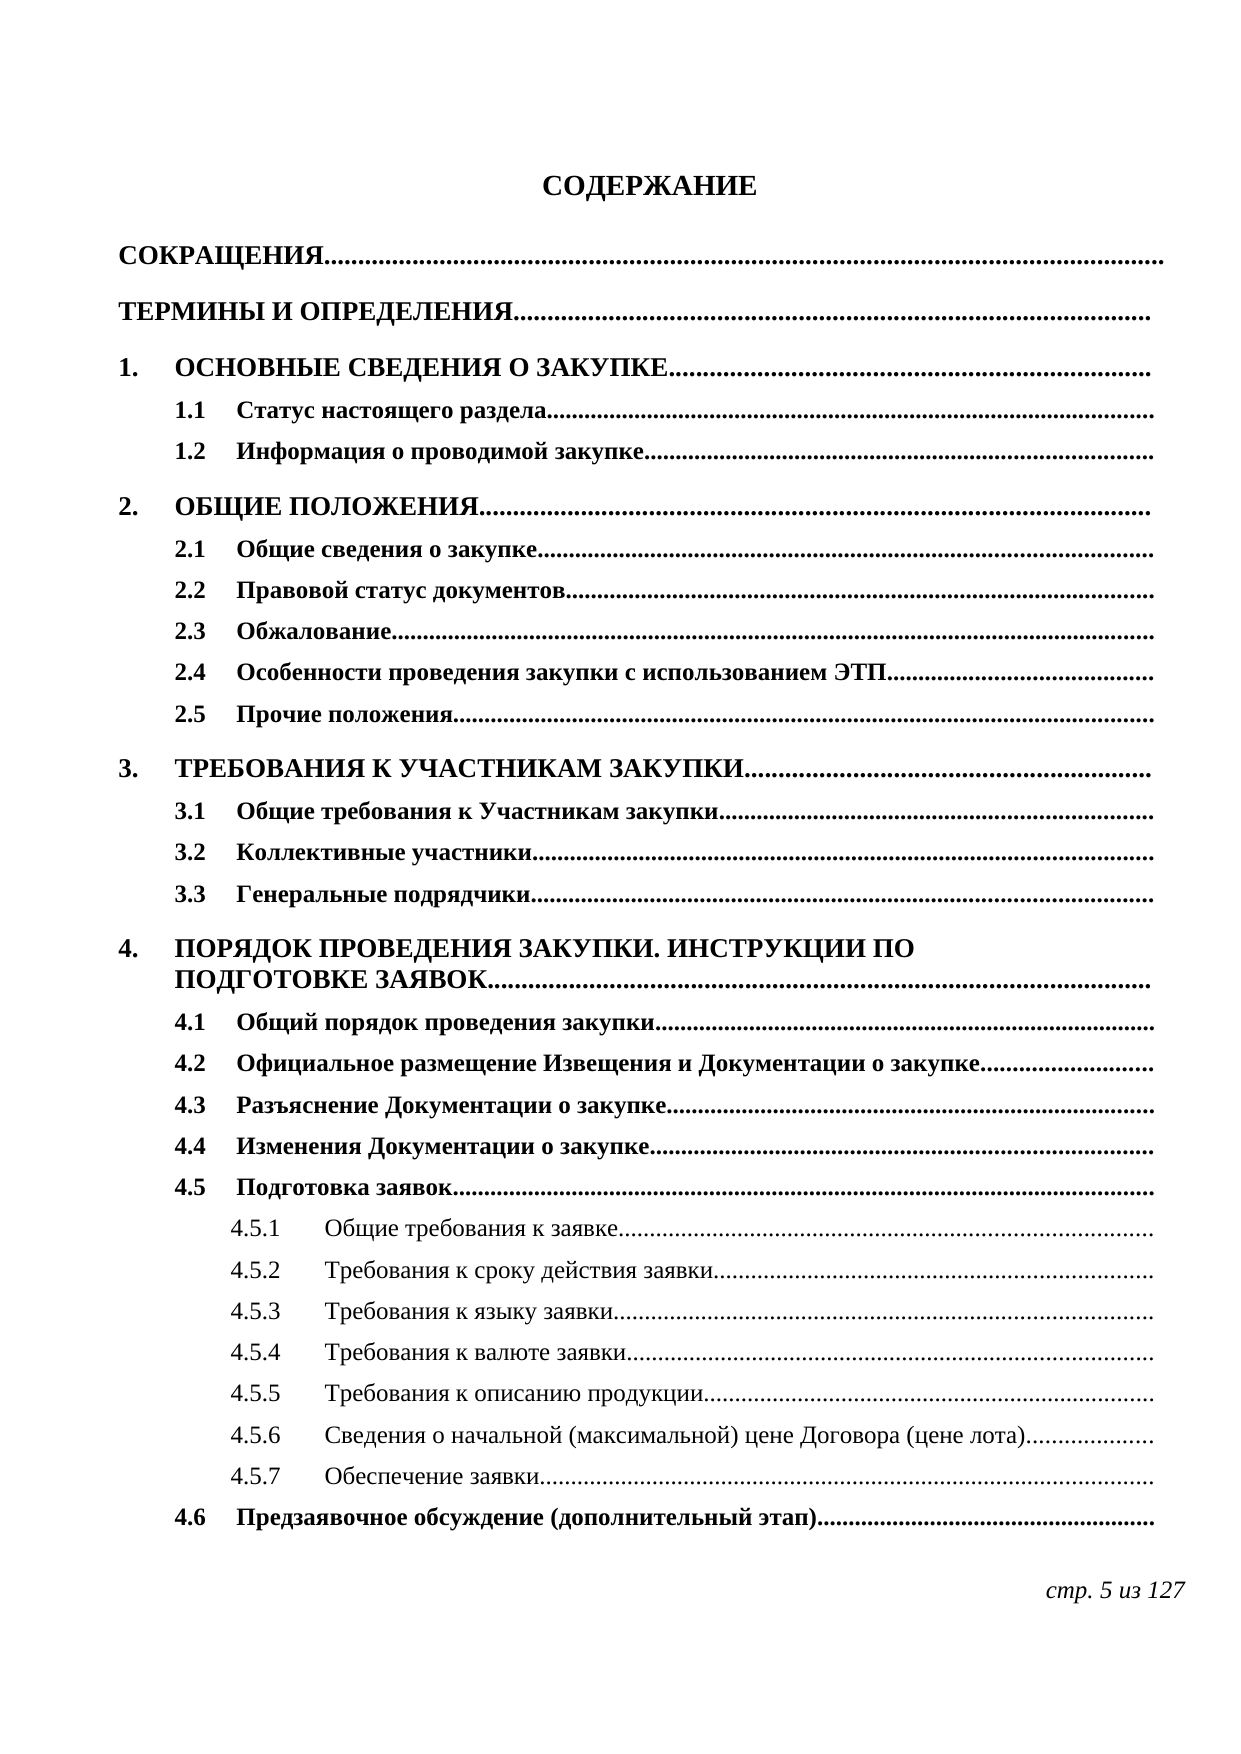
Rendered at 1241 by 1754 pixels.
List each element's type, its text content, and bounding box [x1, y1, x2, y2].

text 1.1 Статус настоящего раздела 14 [174, 395, 1093, 424]
text 4.3 Разъяснение Документации о закупке 28 [174, 1090, 1093, 1118]
text 4.1 Общий порядок проведения закупки 27 [174, 1007, 1093, 1036]
text 1.2 Информация о проводимой закупке 14 [174, 436, 1093, 465]
text 4.5.1 Общие требования к заявке 30 [230, 1213, 1063, 1242]
text 2.4 Особенности проведения закупки с использованием ЭТП 21 [174, 657, 1093, 686]
text 1. ОСНОВНЫЕ СВЕДЕНИЯ О ЗАКУПКЕ 14 [118, 351, 1063, 383]
text 3. ТРЕБОВАНИЯ К УЧАСТНИКАМ ЗАКУПКИ 23 [118, 752, 1063, 784]
text 3.3 Генеральные подрядчики 25 [174, 879, 1093, 907]
text 4.5.6 Сведения о начальной (максимальной) цене Договора (цене лота) 33 [230, 1420, 1063, 1448]
text СОДЕРЖАНИЕ [118, 168, 1181, 202]
text 2.1 Общие сведения о закупке 19 [174, 534, 1093, 562]
text 4.5.2 Требования к сроку действия заявки 32 [230, 1255, 1063, 1283]
text 4.6 Предзаявочное обсуждение (дополнительный этап) 37 [174, 1502, 1093, 1531]
text 2.5 Прочие положения 21 [174, 699, 1093, 727]
text 4.5.3 Требования к языку заявки 32 [230, 1296, 1063, 1325]
text 4. ПОРЯДОК ПРОВЕДЕНИЯ ЗАКУПКИ. ИНСТРУКЦИИ ПО ПОДГОТОВКЕ ЗАЯВОК 27 [118, 932, 1063, 995]
text 3.1 Общие требования к Участникам закупки 23 [174, 796, 1093, 825]
text 2. ОБЩИЕ ПОЛОЖЕНИЯ 19 [118, 490, 1063, 521]
text СОКРАЩЕНИЯ 9 [118, 239, 1063, 270]
text ТЕРМИНЫ И ОПРЕДЕЛЕНИЯ 11 [118, 295, 1063, 326]
text 4.5.4 Требования к валюте заявки 32 [230, 1337, 1063, 1366]
text 4.5 Подготовка заявок 30 [174, 1172, 1093, 1201]
text 4.5.7 Обеспечение заявки 33 [230, 1461, 1063, 1490]
text 4.4 Изменения Документации о закупке 29 [174, 1131, 1093, 1160]
text 2.3 Обжалование 20 [174, 616, 1093, 645]
text 4.2 Официальное размещение Извещения и Документации о закупке 28 [174, 1048, 1093, 1077]
text 2.2 Правовой статус документов 19 [174, 575, 1093, 604]
text 4.5.5 Требования к описанию продукции 32 [230, 1378, 1063, 1407]
text 3.2 Коллективные участники 23 [174, 837, 1093, 866]
